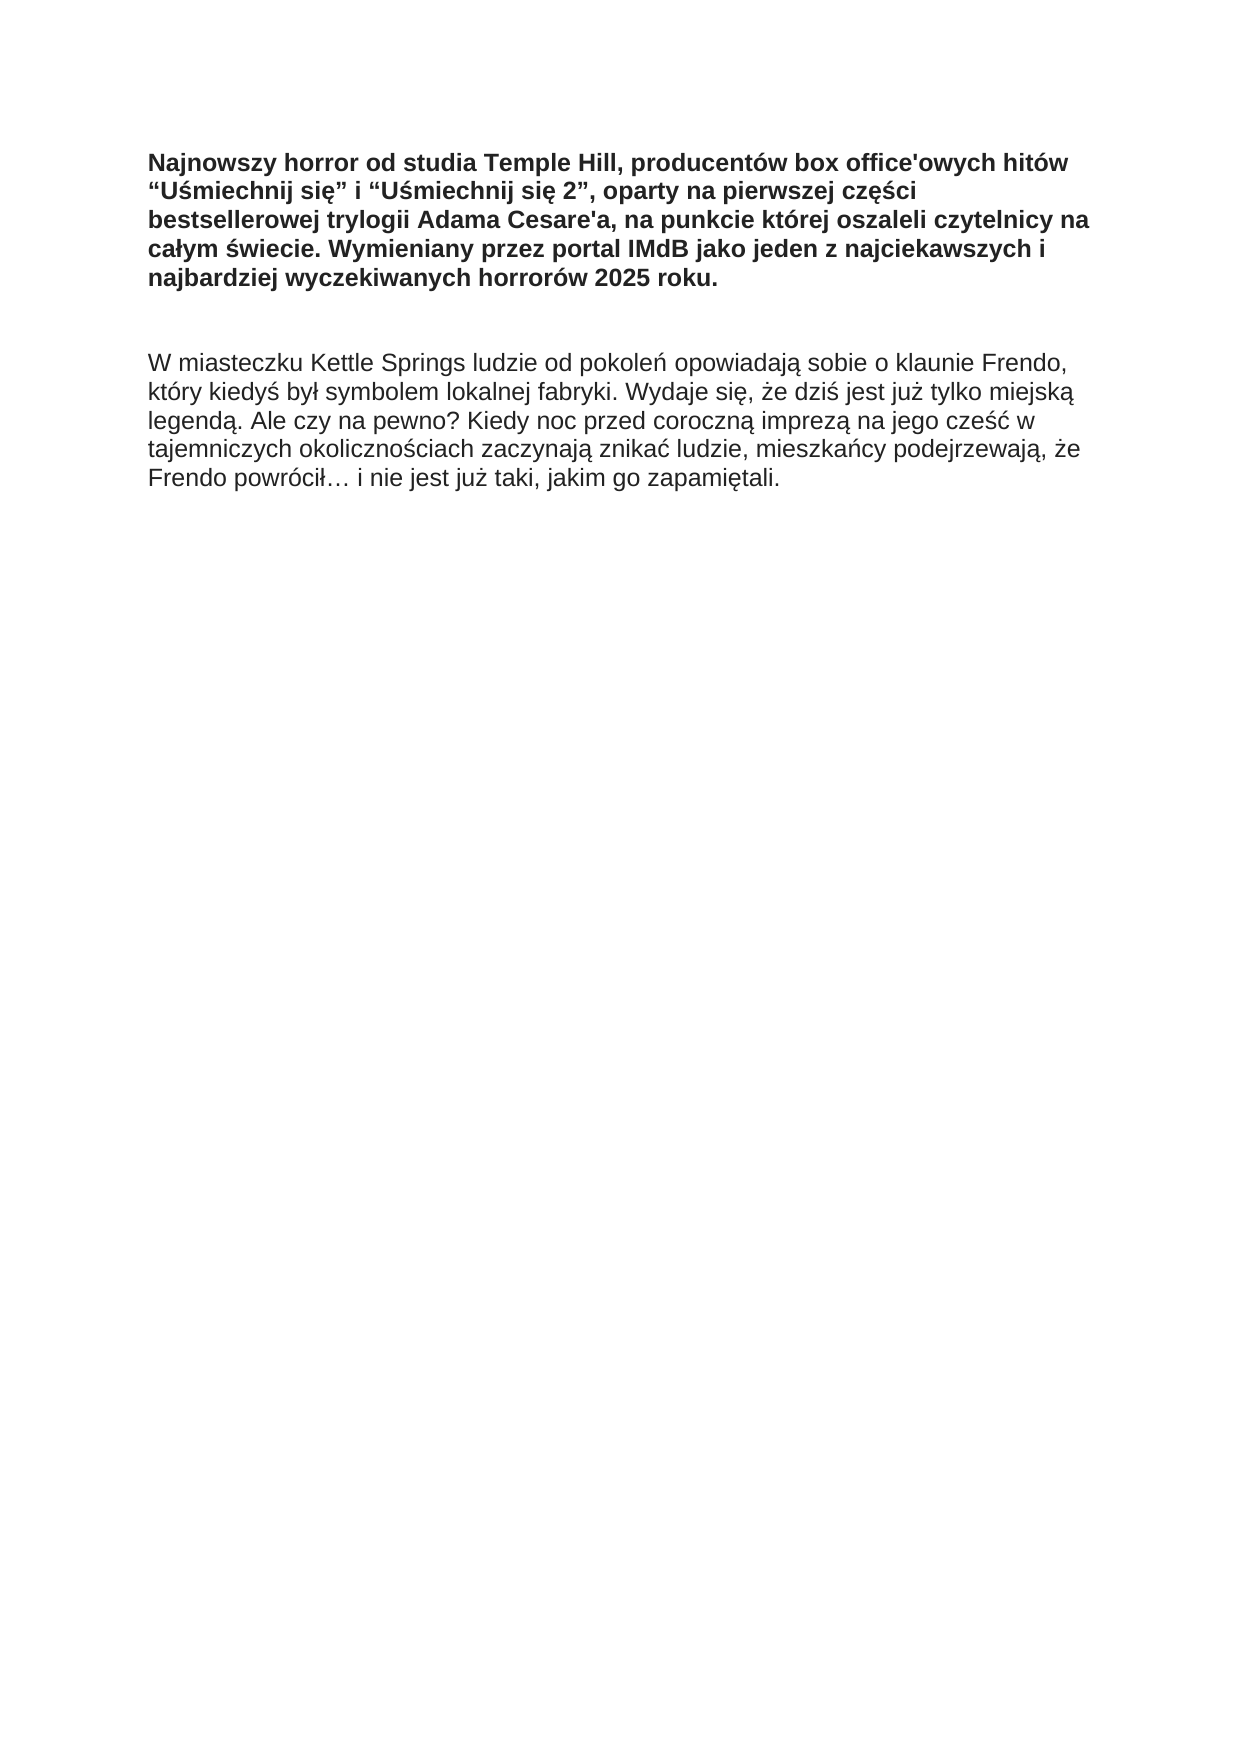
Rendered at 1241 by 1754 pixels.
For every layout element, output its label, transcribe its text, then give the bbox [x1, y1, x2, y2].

text Najnowszy horror od studia Temple Hill, producentów box office'owych hitów “Uśmiechnij się” i “Uśmiechnij się 2”, oparty na pierwszej części bestsellerowej trylogii Adama Cesare'a, na punkcie której oszaleli czytelnicy na całym świecie. Wymieniany przez portal IMdB jako jeden z najciekawszych i najbardziej wyczekiwanych horrorów 2025 roku. [148, 148, 1093, 319]
text W miasteczku Kettle Springs ludzie od pokoleń opowiadają sobie o klaunie Frendo, który kiedyś był symbolem lokalnej fabryki. Wydaje się, że dziś jest już tylko miejską legendą. Ale czy na pewno? Kiedy noc przed coroczną imprezą na jego cześć w tajemniczych okolicznościach zaczynają znikać ludzie, mieszkańcy podejrzewają, że Frendo powrócił… i nie jest już taki, jakim go zapamiętali. [148, 348, 1093, 492]
